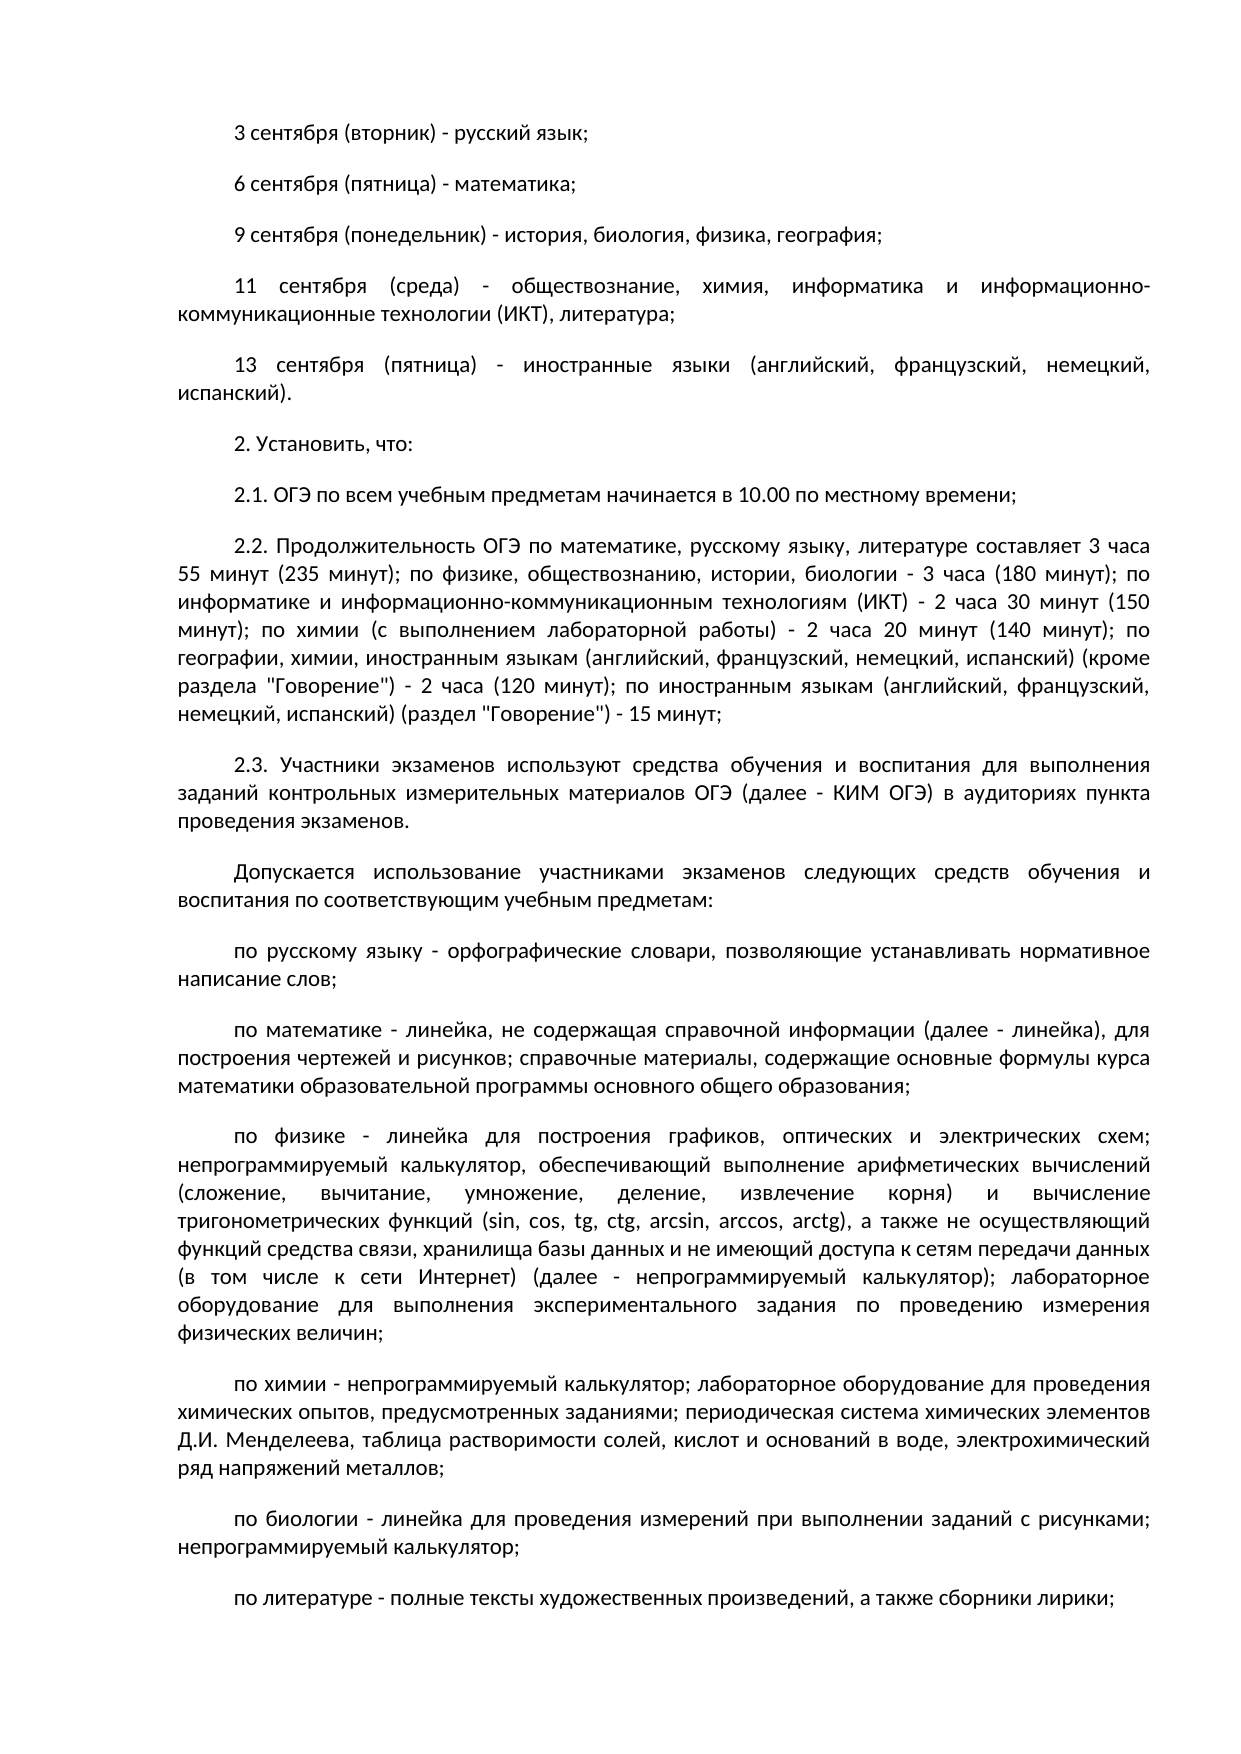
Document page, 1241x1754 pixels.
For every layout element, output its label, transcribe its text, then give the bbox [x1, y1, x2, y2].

text 2.3. Участники экзаменов используют средства обучения и воспитания для выполнения заданий контрольных измерительных материалов ОГЭ (далее - КИМ ОГЭ) в аудиториях пункта проведения экзаменов. [177, 750, 1152, 834]
text по химии - непрограммируемый калькулятор; лабораторное оборудование для проведения химических опытов, предусмотренных заданиями; периодическая система химических элементов Д.И. Менделеева, таблица растворимости солей, кислот и оснований в воде, электрохимический ряд напряжений металлов; [177, 1369, 1152, 1481]
text 2.2. Продолжительность ОГЭ по математике, русскому языку, литературе составляет 3 часа 55 минут (235 минут); по физике, обществознанию, истории, биологии - 3 часа (180 минут); по информатике и информационно-коммуникационным технологиям (ИКТ) - 2 часа 30 минут (150 минут); по химии (с выполнением лабораторной работы) - 2 часа 20 минут (140 минут); по географии, химии, иностранным языкам (английский, французский, немецкий, испанский) (кроме раздела "Говорение") - 2 часа (120 минут); по иностранным языкам (английский, французский, немецкий, испанский) (раздел "Говорение") - 15 минут; [177, 531, 1152, 727]
text 2.1. ОГЭ по всем учебным предметам начинается в 10.00 по местному времени; [177, 480, 1152, 508]
text по русскому языку - орфографические словари, позволяющие устанавливать нормативное написание слов; [177, 936, 1152, 992]
text Допускается использование участниками экзаменов следующих средств обучения и воспитания по соответствующим учебным предметам: [177, 857, 1152, 913]
text 11 сентября (среда) - обществознание, химия, информатика и информационно-коммуникационные технологии (ИКТ), литература; [177, 271, 1152, 327]
text по биологии - линейка для проведения измерений при выполнении заданий с рисунками; непрограммируемый калькулятор; [177, 1504, 1152, 1560]
text 2. Установить, что: [177, 429, 1152, 457]
text 9 сентября (понедельник) - история, биология, физика, география; [177, 220, 1152, 248]
text по физике - линейка для построения графиков, оптических и электрических схем; непрограммируемый калькулятор, обеспечивающий выполнение арифметических вычислений (сложение, вычитание, умножение, деление, извлечение корня) и вычисление тригонометрических функций (sin, cos, tg, ctg, arcsin, arccos, arctg), а также не осуществляющий функций средства связи, хранилища базы данных и не имеющий доступа к сетям передачи данных (в том числе к сети Интернет) (далее - непрограммируемый калькулятор); лабораторное оборудование для выполнения экспериментального задания по проведению измерения физических величин; [177, 1122, 1152, 1346]
text 13 сентября (пятница) - иностранные языки (английский, французский, немецкий, испанский). [177, 350, 1152, 406]
text по математике - линейка, не содержащая справочной информации (далее - линейка), для построения чертежей и рисунков; справочные материалы, содержащие основные формулы курса математики образовательной программы основного общего образования; [177, 1015, 1152, 1099]
text по литературе - полные тексты художественных произведений, а также сборники лирики; [177, 1583, 1152, 1611]
text 3 сентября (вторник) - русский язык; [177, 118, 1152, 146]
text 6 сентября (пятница) - математика; [177, 169, 1152, 197]
